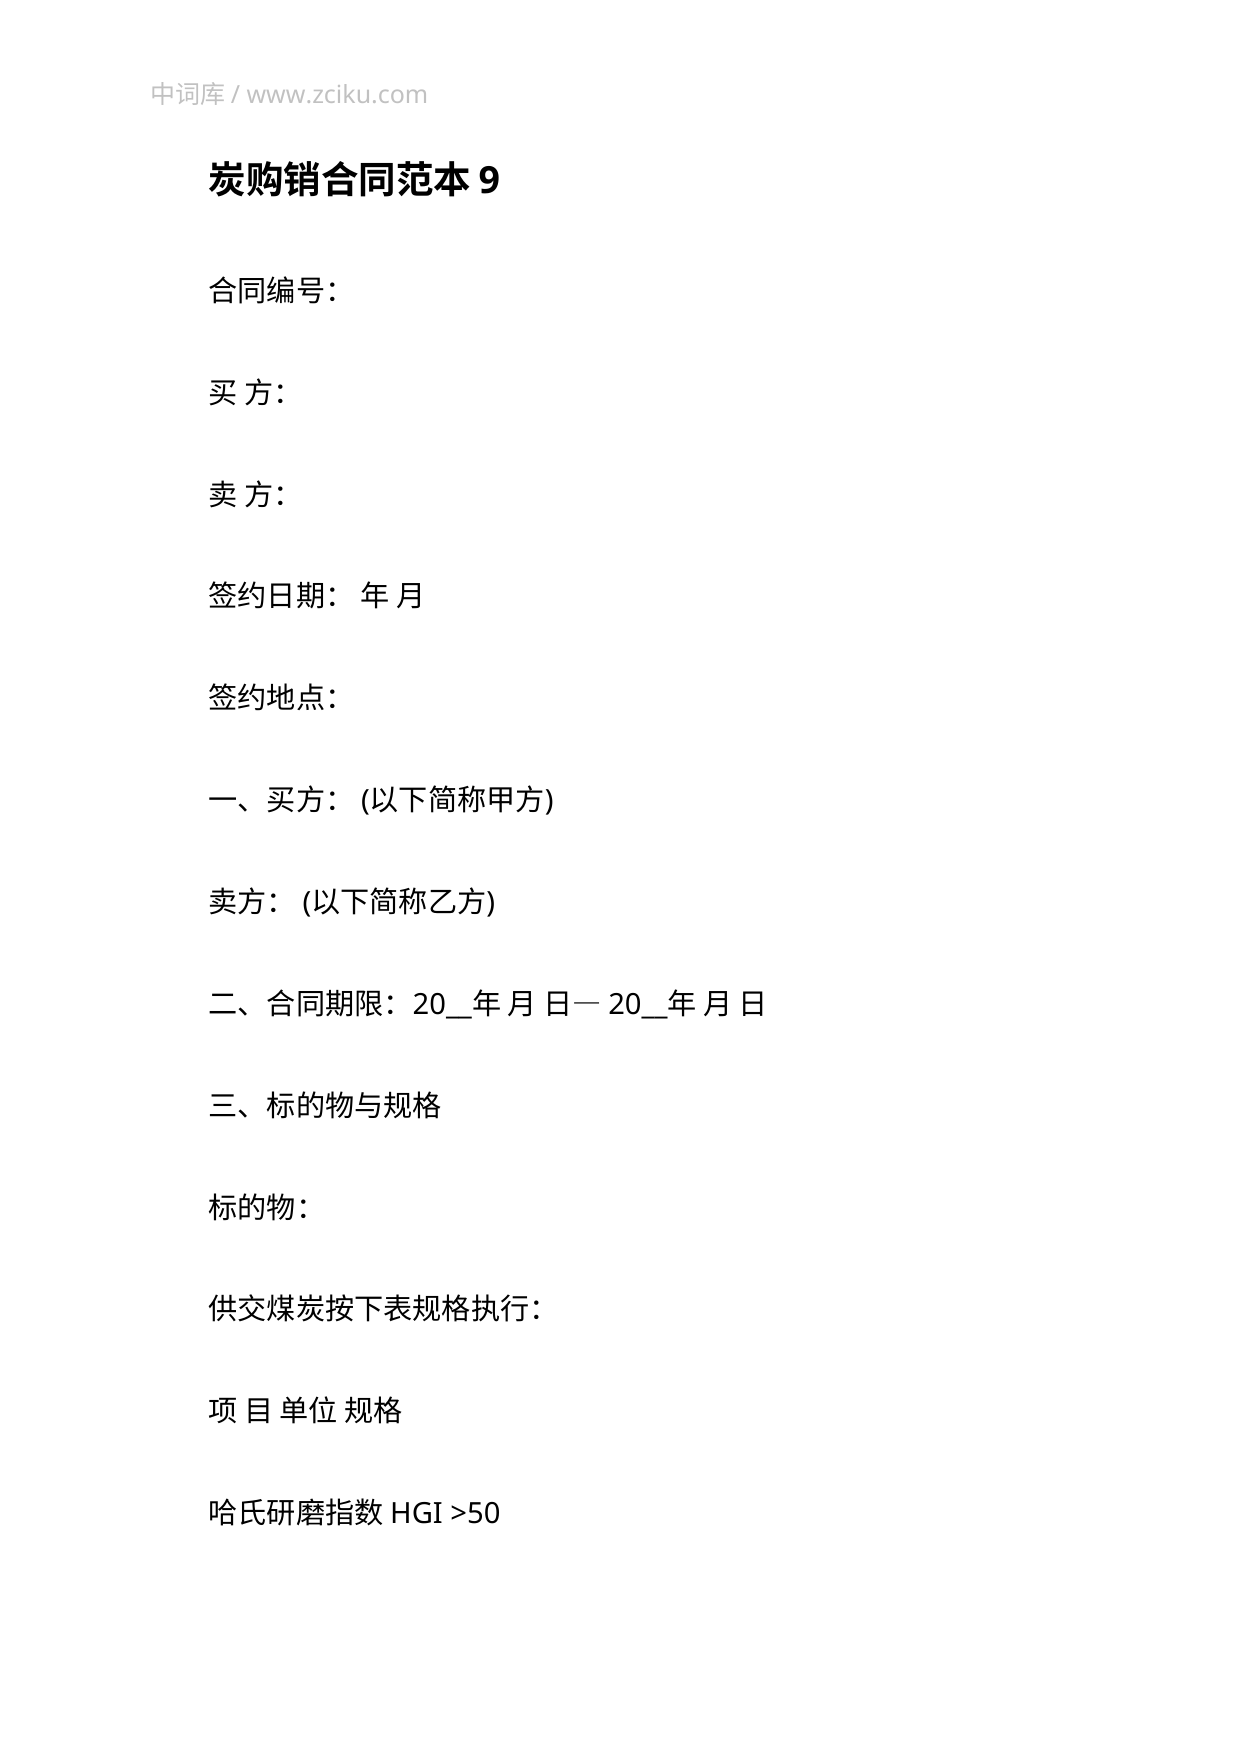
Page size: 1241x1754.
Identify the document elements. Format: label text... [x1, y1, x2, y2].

text 卖方： (以下简称乙方) [150, 878, 1090, 921]
text 签约日期： 年 月 [150, 573, 1090, 615]
text 签约地点： [150, 675, 1090, 717]
text 炭购销合同范本9 [150, 150, 1090, 204]
text 哈氏研磨指数 HGI >50 [150, 1489, 1090, 1532]
text 一、买方： (以下简称甲方) [150, 776, 1090, 819]
text 标的物： [150, 1184, 1090, 1226]
text 二、合同期限：20__年 月 日— 20__年 月 日 [150, 980, 1090, 1023]
text 买 方： [150, 369, 1090, 412]
text 合同编号： [150, 268, 1090, 310]
text 卖 方： [150, 471, 1090, 513]
text 三、标的物与规格 [150, 1082, 1090, 1125]
text 供交煤炭按下表规格执行： [150, 1286, 1090, 1328]
text 项 目 单位 规格 [150, 1388, 1090, 1430]
